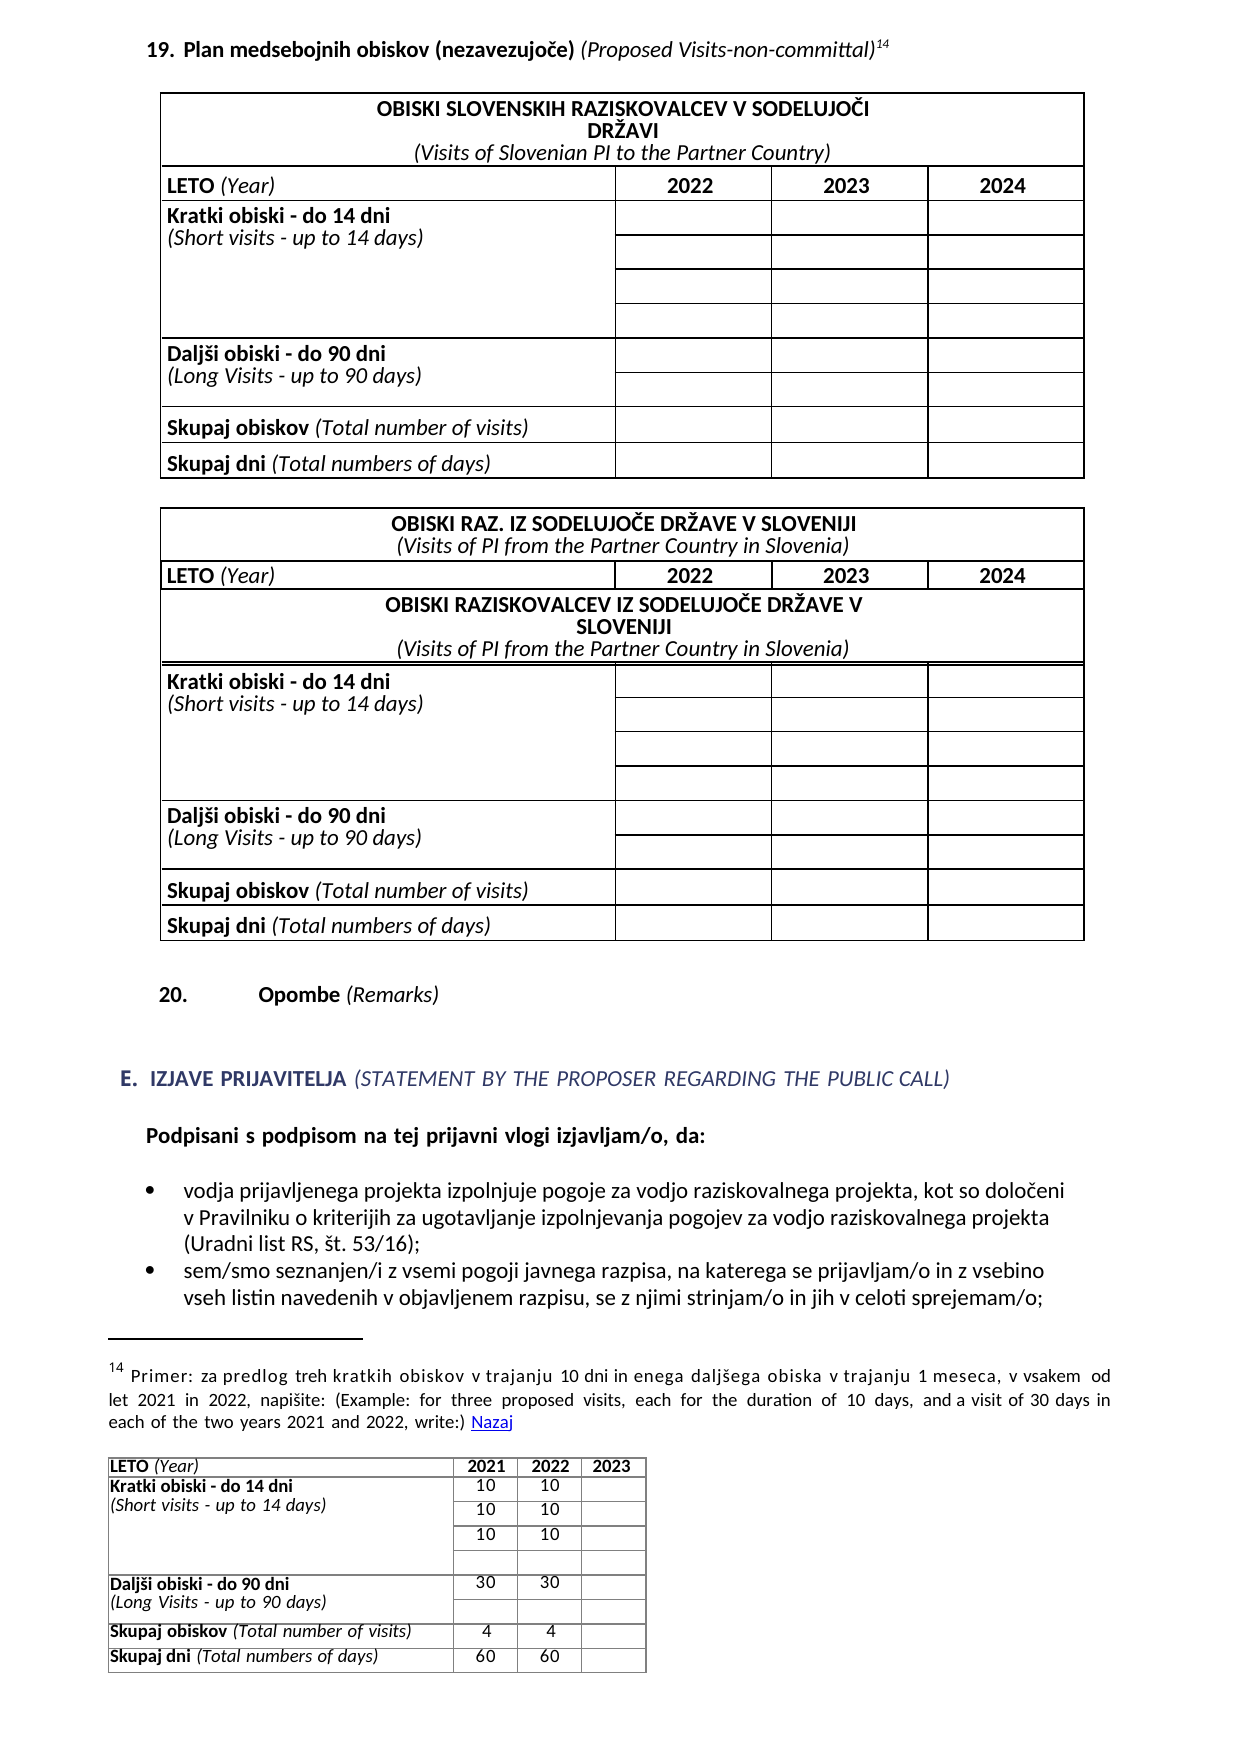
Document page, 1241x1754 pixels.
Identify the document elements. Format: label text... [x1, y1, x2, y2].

text Podpisani s podpisom na tej prijavni vlogi izjavljam/o, da: [146, 1121, 1123, 1149]
table_cell Kratki obiski - do 14 dni (Short visits - up to 14 days) [161, 665, 615, 799]
table_cell [929, 666, 1083, 696]
table_cell [616, 236, 771, 268]
table_cell [929, 201, 1083, 234]
table_cell [772, 801, 927, 834]
table_cell Kratki obiski - do 14 dni (Short visits - up to 14 days) [161, 201, 615, 337]
table_cell 2023 [773, 562, 927, 588]
table_cell [772, 870, 927, 904]
table_cell Skupaj dni (Total numbers of days) [161, 443, 615, 477]
table_cell [929, 870, 1083, 904]
table_cell [616, 304, 771, 337]
table_cell [616, 201, 771, 234]
table_cell [929, 407, 1083, 441]
table_cell [616, 373, 771, 406]
list sem/smo seznanjen/i z vsemi pogoji javnega razpisa, na katerega se prijavljam/o in z vsebino [146, 1257, 1123, 1284]
table_cell [772, 236, 927, 268]
table_header OBISKI SLOVENSKIH RAZISKOVALCEV V SODELUJOČI DRŽAVI (Visits of Slovenian PI to the Partner Country) [161, 94, 1083, 165]
list v Pravilniku o kriterijih za ugotavljanje izpolnjevanja pogojev za vodjo raziskovalnega projekta [183, 1204, 1123, 1231]
table_cell [929, 801, 1083, 834]
table_cell [929, 836, 1083, 868]
table_cell [772, 732, 927, 765]
table_cell [772, 373, 927, 406]
list vodja prijavljenega projekta izpolnjuje pogoje za vodjo raziskovalnega projekta, kot so določeni [146, 1177, 1123, 1204]
list IZJAVE PRIJAVITELJA (STATEMENT BY THE PROPOSER REGARDING THE PUBLIC CALL) [119, 1063, 1088, 1092]
table_cell [616, 732, 771, 765]
table_cell LETO (Year) [162, 562, 614, 588]
table_cell [616, 870, 771, 904]
table_cell [616, 698, 771, 731]
list (Uradni list RS, št. 53/16); [183, 1231, 1123, 1257]
table_cell OBISKI RAZISKOVALCEV IZ SODELUJOČE DRŽAVE V SLOVENIJI (Visits of PI from the Partner Country in Slovenia) [161, 590, 1083, 661]
table_cell [616, 666, 771, 696]
table_cell [772, 443, 927, 477]
table_cell [929, 767, 1083, 799]
table_cell [929, 339, 1083, 371]
table_cell [772, 407, 927, 441]
table_cell [929, 443, 1083, 477]
table_cell 2022 [616, 167, 771, 199]
table_cell Daljši obiski - do 90 dni (Long Visits - up to 90 days) [161, 801, 615, 868]
table_cell [929, 732, 1083, 765]
table_cell [616, 906, 771, 940]
table_cell [772, 666, 927, 696]
table_cell 2024 [929, 562, 1083, 588]
table_cell [929, 373, 1083, 406]
table_cell [616, 443, 771, 477]
table_cell [616, 801, 771, 834]
table_cell [616, 339, 771, 371]
list Opombe (Remarks) [158, 980, 1123, 1034]
table_cell [929, 304, 1083, 337]
table_cell [772, 698, 927, 731]
table_cell [616, 407, 771, 441]
table_cell Skupaj obiskov (Total number of visits) [161, 869, 615, 904]
table_cell [772, 304, 927, 337]
table_cell 2022 [616, 562, 771, 588]
table_cell [772, 836, 927, 868]
table_cell [929, 270, 1083, 303]
table_cell [772, 201, 927, 234]
table_cell LETO (Year) [161, 166, 615, 199]
table_cell [772, 270, 927, 303]
table_cell Skupaj obiskov (Total number of visits) [161, 407, 615, 441]
table_cell [929, 698, 1083, 731]
table_cell [616, 767, 771, 799]
table_cell [772, 339, 927, 371]
table_cell [616, 270, 771, 303]
table_cell 2024 [929, 167, 1083, 199]
table_cell [616, 836, 771, 868]
list Plan medsebojnih obiskov (nezavezujoče) (Proposed Visits-non-committal) [146, 35, 1123, 63]
list vseh listin navedenih v objavljenem razpisu, se z njimi strinjam/o in jih v celoti sprejemam/o; [183, 1284, 1123, 1310]
table_cell Daljši obiski - do 90 dni (Long Visits - up to 90 days) [161, 338, 615, 406]
table_cell 2023 [772, 167, 927, 199]
table_cell [929, 236, 1083, 268]
table_cell [929, 906, 1083, 940]
table_header OBISKI RAZ. IZ SODELUJOČE DRŽAVE V SLOVENIJI (Visits of PI from the Partner Country in Slovenia) [161, 509, 1083, 560]
table_cell [772, 906, 927, 940]
table_cell Skupaj dni (Total numbers of days) [161, 905, 615, 940]
table_cell [772, 767, 927, 799]
